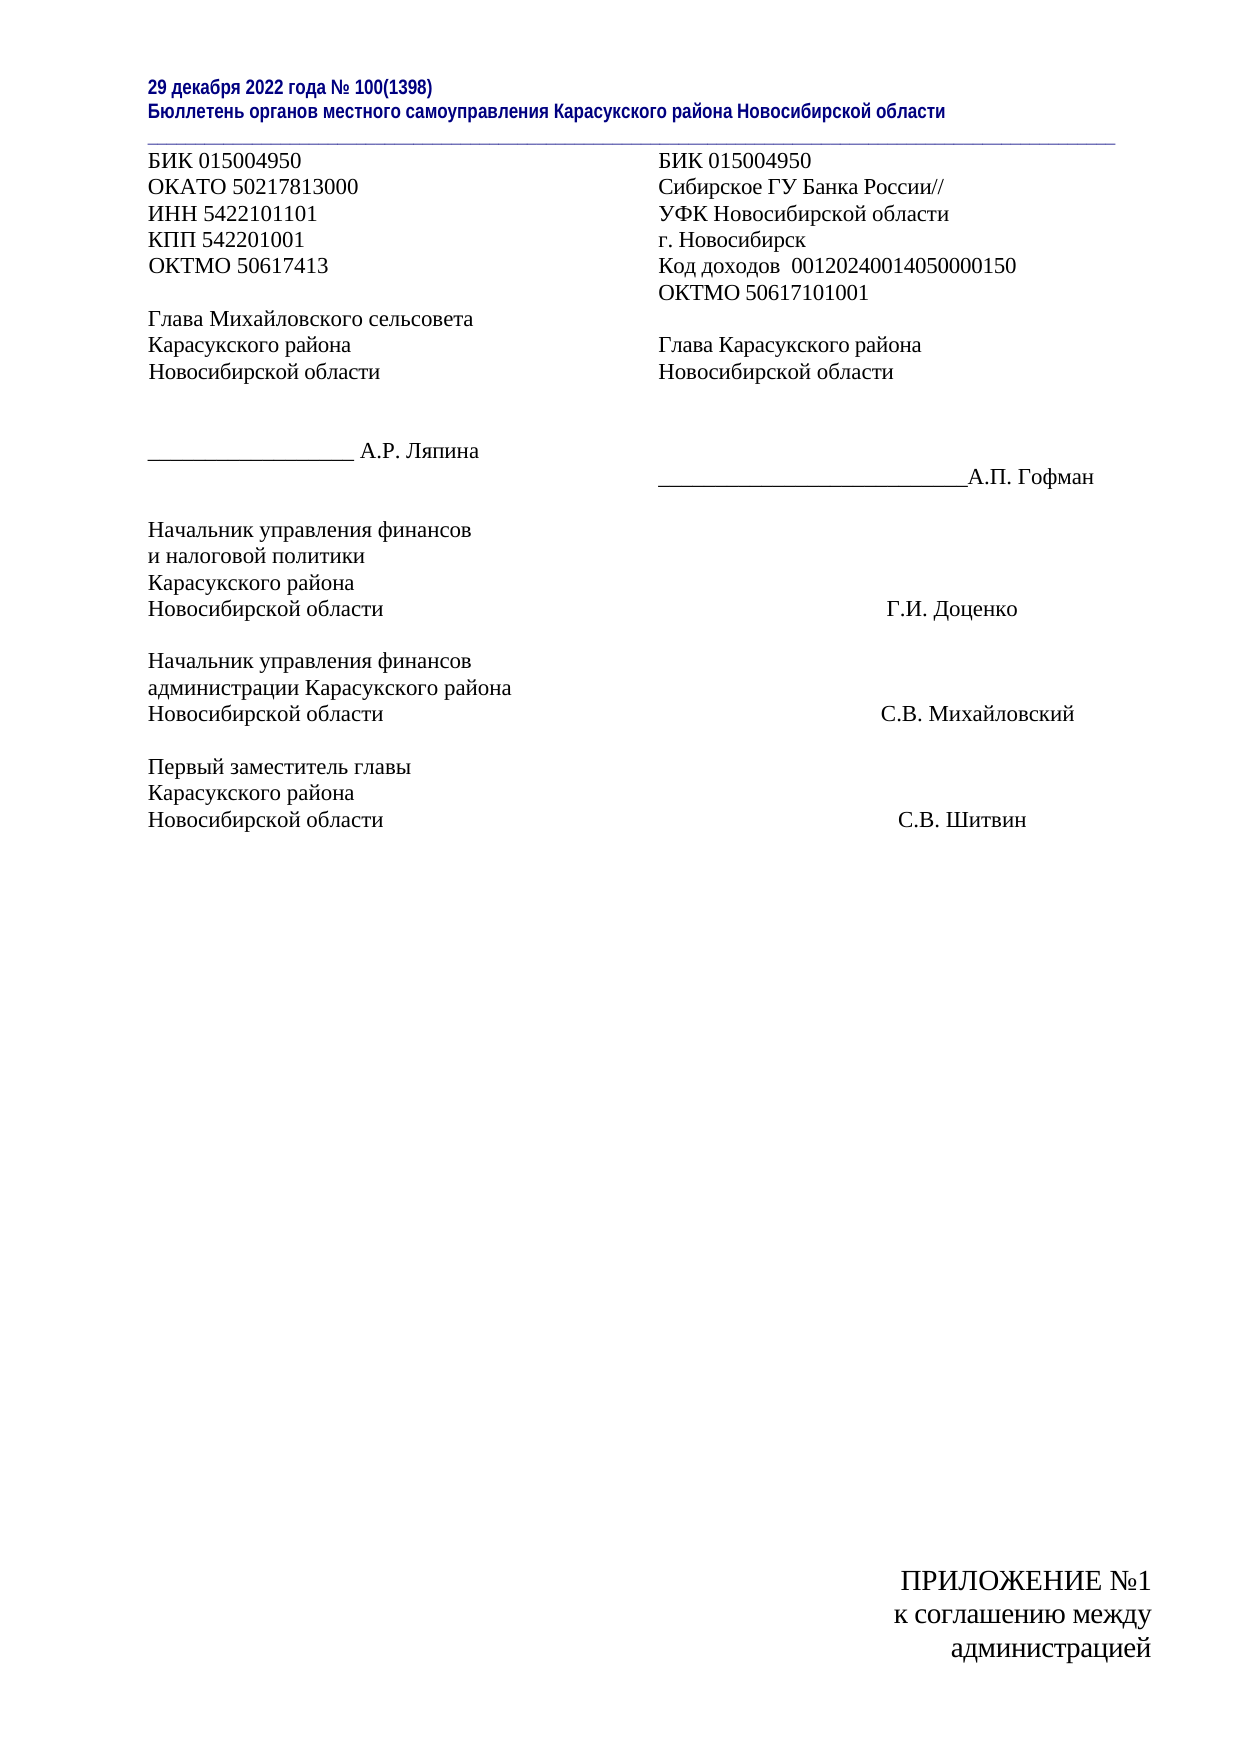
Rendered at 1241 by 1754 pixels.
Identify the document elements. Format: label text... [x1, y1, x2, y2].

text Начальник управления финансов [148, 648, 1152, 674]
text Новосибирской области Г.И. Доценко [148, 595, 1152, 621]
text Новосибирской области С.В. Михайловский [148, 700, 1152, 727]
text администрации Карасукского района [148, 674, 1152, 700]
text Начальник управления финансов [148, 516, 1152, 542]
text ПРИЛОЖЕНИЕ №1 [148, 1563, 1152, 1596]
text Первый заместитель главы [148, 753, 1152, 779]
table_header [136, 147, 647, 489]
text и налоговой политики [148, 542, 1152, 568]
text к соглашению между администрацией [690, 1596, 1152, 1663]
text Карасукского района [148, 779, 1152, 806]
text Карасукского района [148, 568, 1152, 595]
text Новосибирской области С.В. Шитвин [148, 806, 1152, 832]
